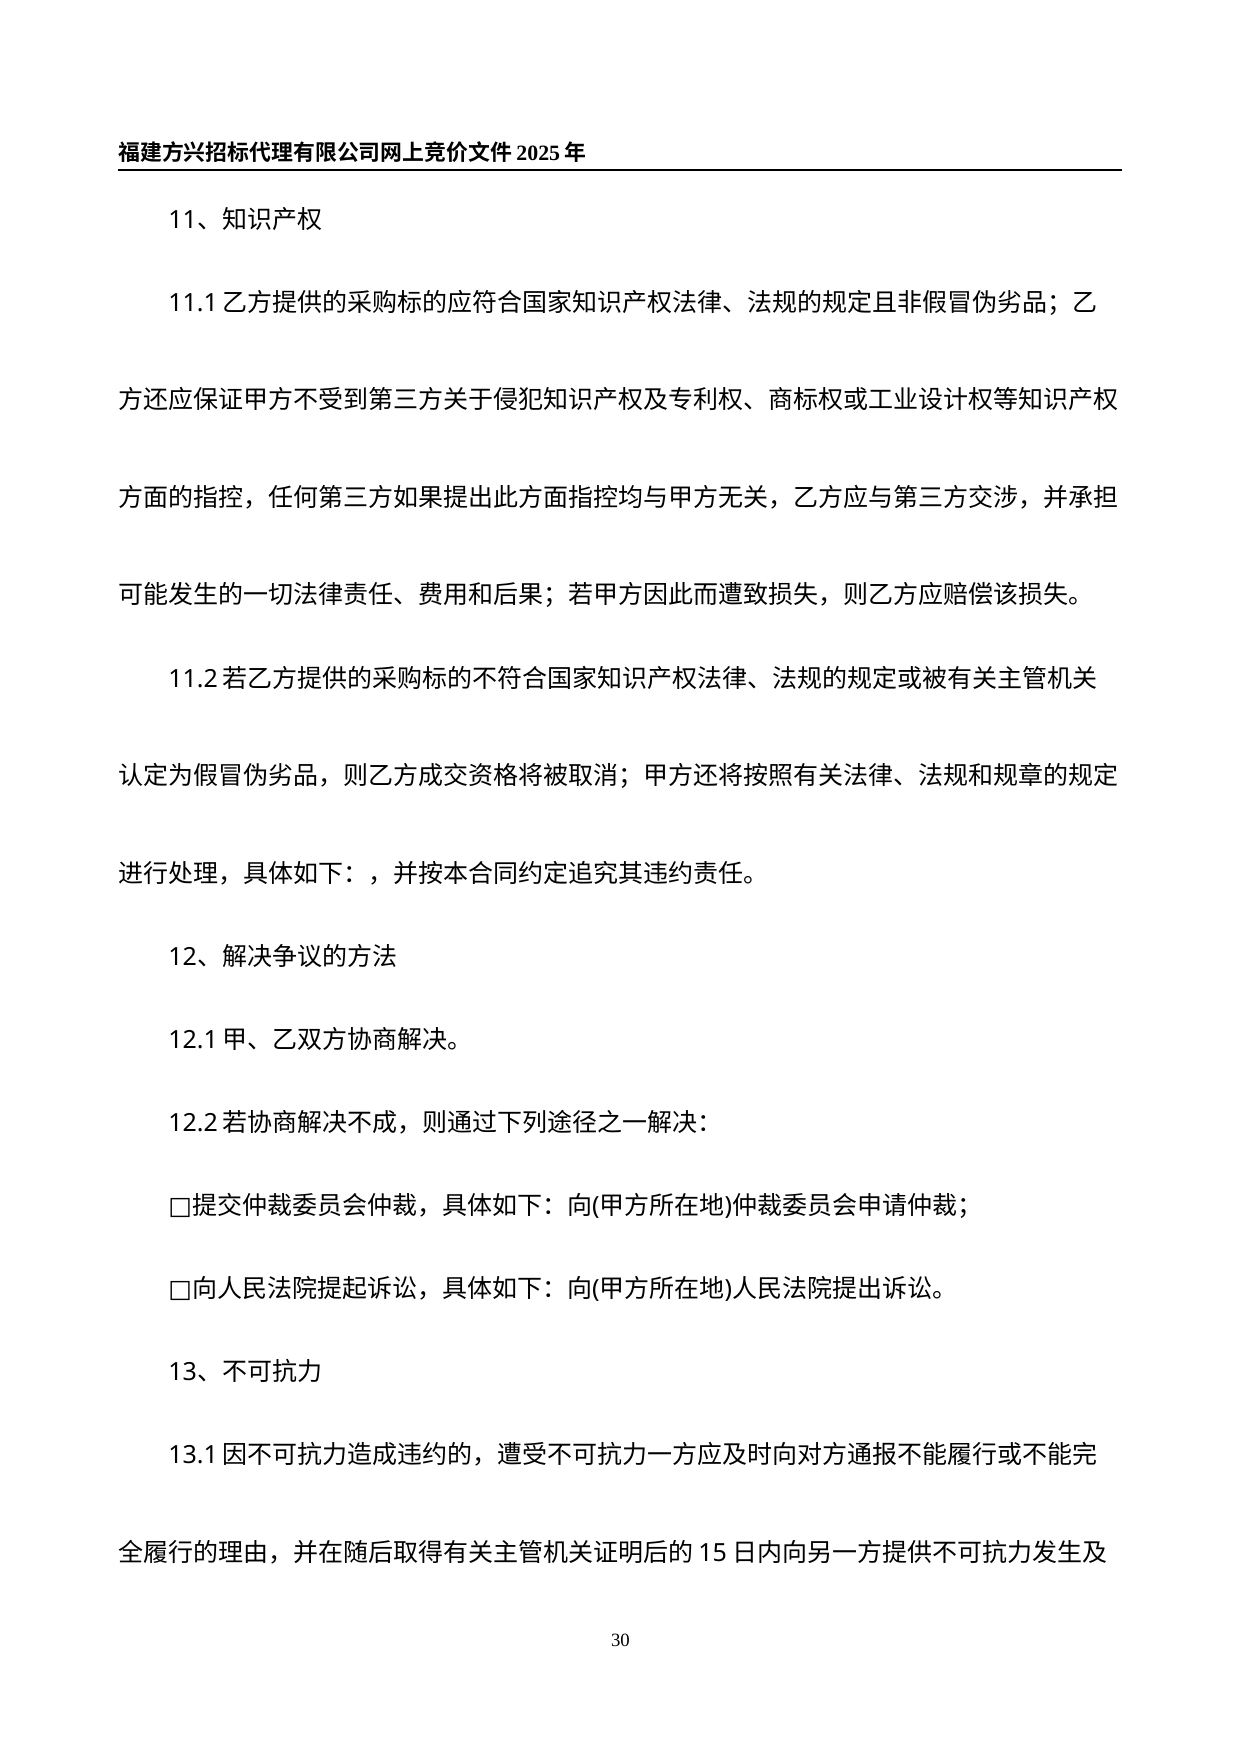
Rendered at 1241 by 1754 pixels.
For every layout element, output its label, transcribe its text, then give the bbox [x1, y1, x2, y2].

text 12.2若协商解决不成，则通过下列途径之一解决： [118, 1088, 1122, 1153]
text □提交仲裁委员会仲裁，具体如下：向(甲方所在地)仲裁委员会申请仲裁； [118, 1171, 1122, 1236]
text 11.1乙方提供的采购标的应符合国家知识产权法律、法规的规定且非假冒伪劣品；乙方还应保证甲方不受到第三方关于侵犯知识产权及专利权、商标权或工业设计权等知识产权方面的指控，任何第三方如果提出此方面指控均与甲方无关，乙方应与第三方交涉，并承担可能发生的一切法律责任、费用和后果；若甲方因此而遭致损失，则乙方应赔偿该损失。 [118, 268, 1122, 626]
text □向人民法院提起诉讼，具体如下：向(甲方所在地)人民法院提出诉讼。 [118, 1254, 1122, 1319]
text 12.1甲、乙双方协商解决。 [118, 1005, 1122, 1070]
text 13、不可抗力 [118, 1337, 1122, 1402]
text 11、知识产权 [118, 185, 1122, 250]
text 12、解决争议的方法 [118, 922, 1122, 987]
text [118, 1421, 1122, 1583]
text 11.2若乙方提供的采购标的不符合国家知识产权法律、法规的规定或被有关主管机关认定为假冒伪劣品，则乙方成交资格将被取消；甲方还将按照有关法律、法规和规章的规定进行处理，具体如下：，并按本合同约定追究其违约责任。 [118, 644, 1122, 904]
